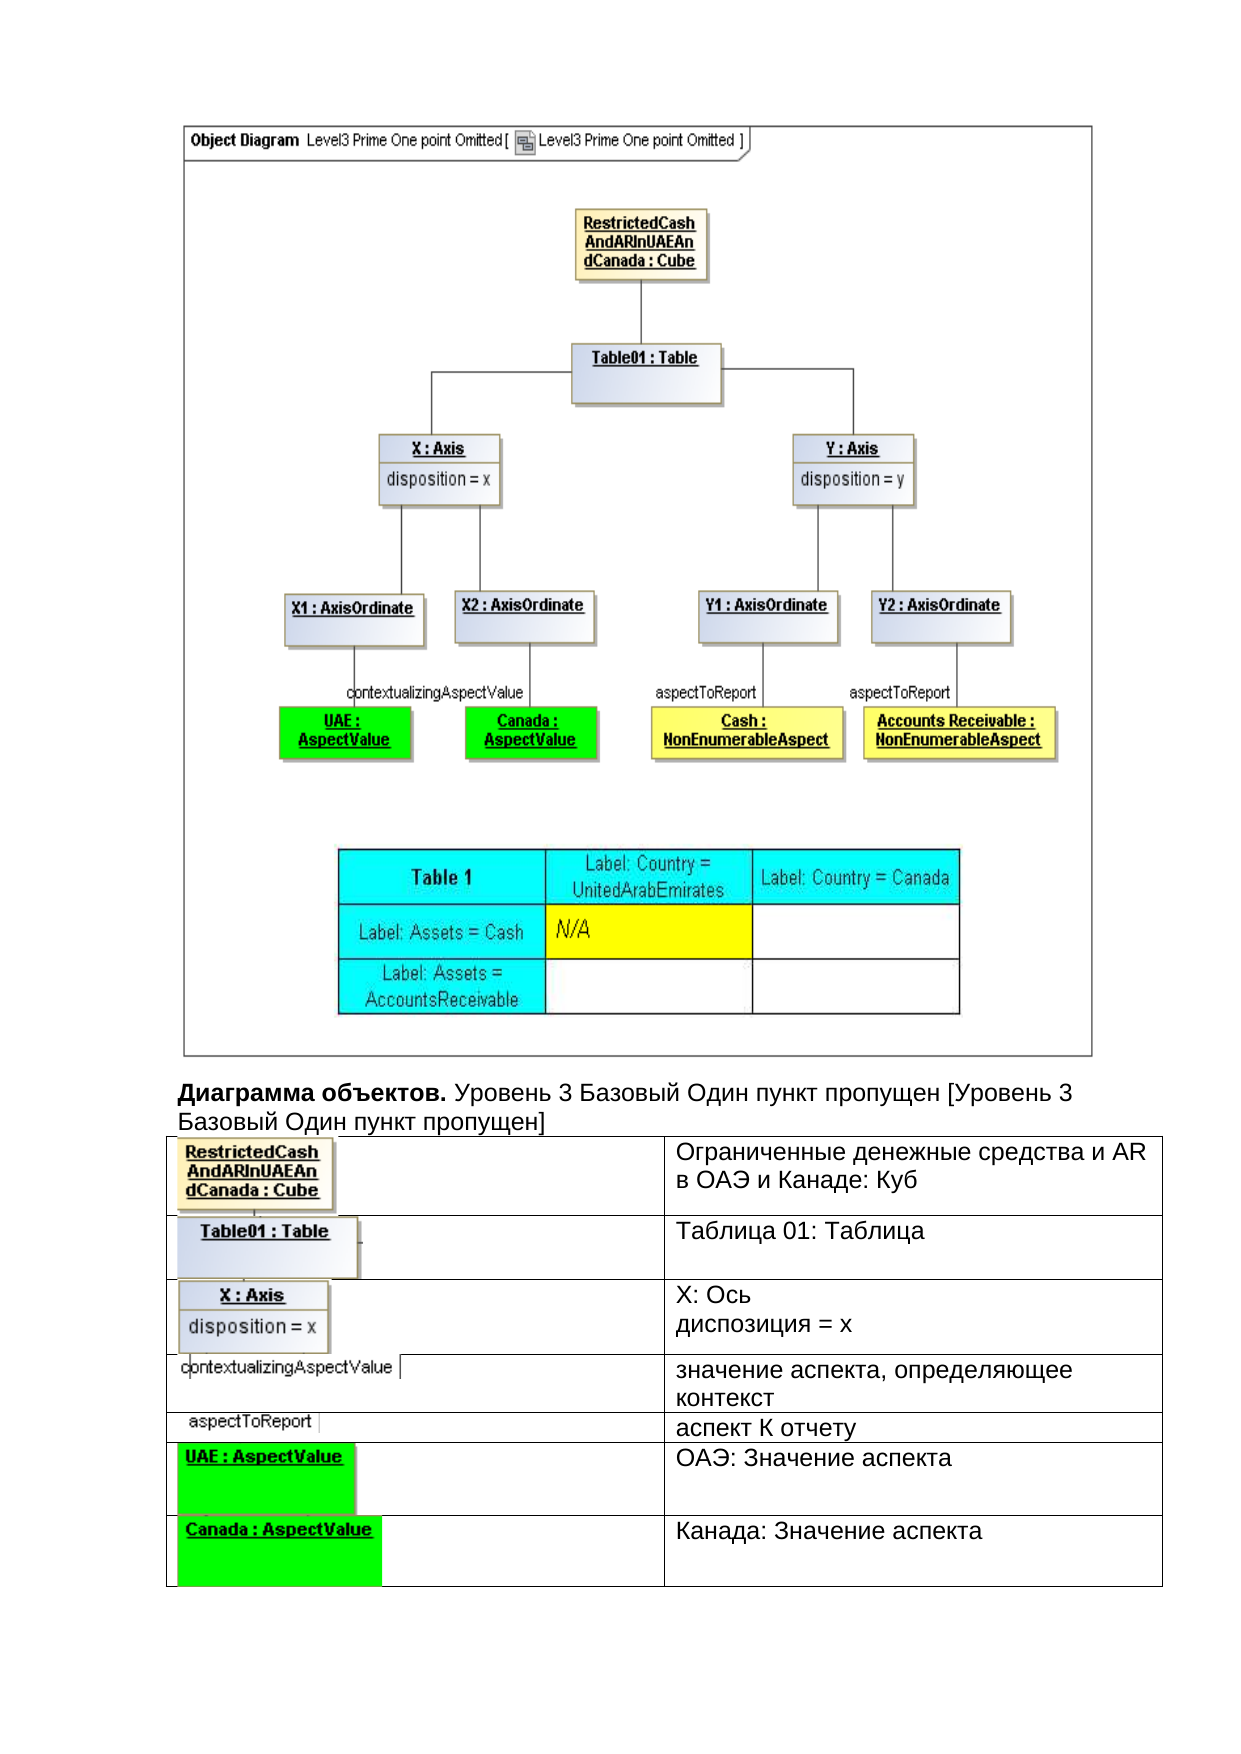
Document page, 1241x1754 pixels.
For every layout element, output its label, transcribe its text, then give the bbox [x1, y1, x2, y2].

table_cell [167, 1216, 177, 1279]
table_cell [332, 1280, 664, 1354]
table_cell [167, 1516, 177, 1586]
text Диаграмма объектов. Уровень 3 Базовый Один пункт пропущен [Уровень 3 Базовый Один пункт пропущен] [177, 1078, 1152, 1136]
table_cell [383, 1516, 664, 1586]
table_cell значение аспекта, определяющее контекст [665, 1355, 1162, 1412]
table_header Ограниченные денежные средства и AR в ОАЭ и Канаде: Куб [665, 1137, 1162, 1215]
table_cell Канада: Значение аспекта [665, 1516, 1162, 1586]
table_header [167, 1137, 177, 1215]
table_cell [167, 1355, 664, 1412]
table_cell аспект К отчету [665, 1413, 1162, 1442]
picture [177, 118, 1111, 1079]
table_cell Таблица 01: Таблица [665, 1216, 1162, 1279]
table_cell [167, 1280, 177, 1354]
table_cell [358, 1443, 664, 1515]
table_cell ОАЭ: Значение аспекта [665, 1443, 1162, 1515]
table_cell [167, 1443, 177, 1515]
table_header [339, 1137, 664, 1215]
table_cell [167, 1413, 664, 1442]
table_cell Х: Ось диспозиция = х [665, 1280, 1162, 1354]
table_cell [363, 1216, 664, 1279]
